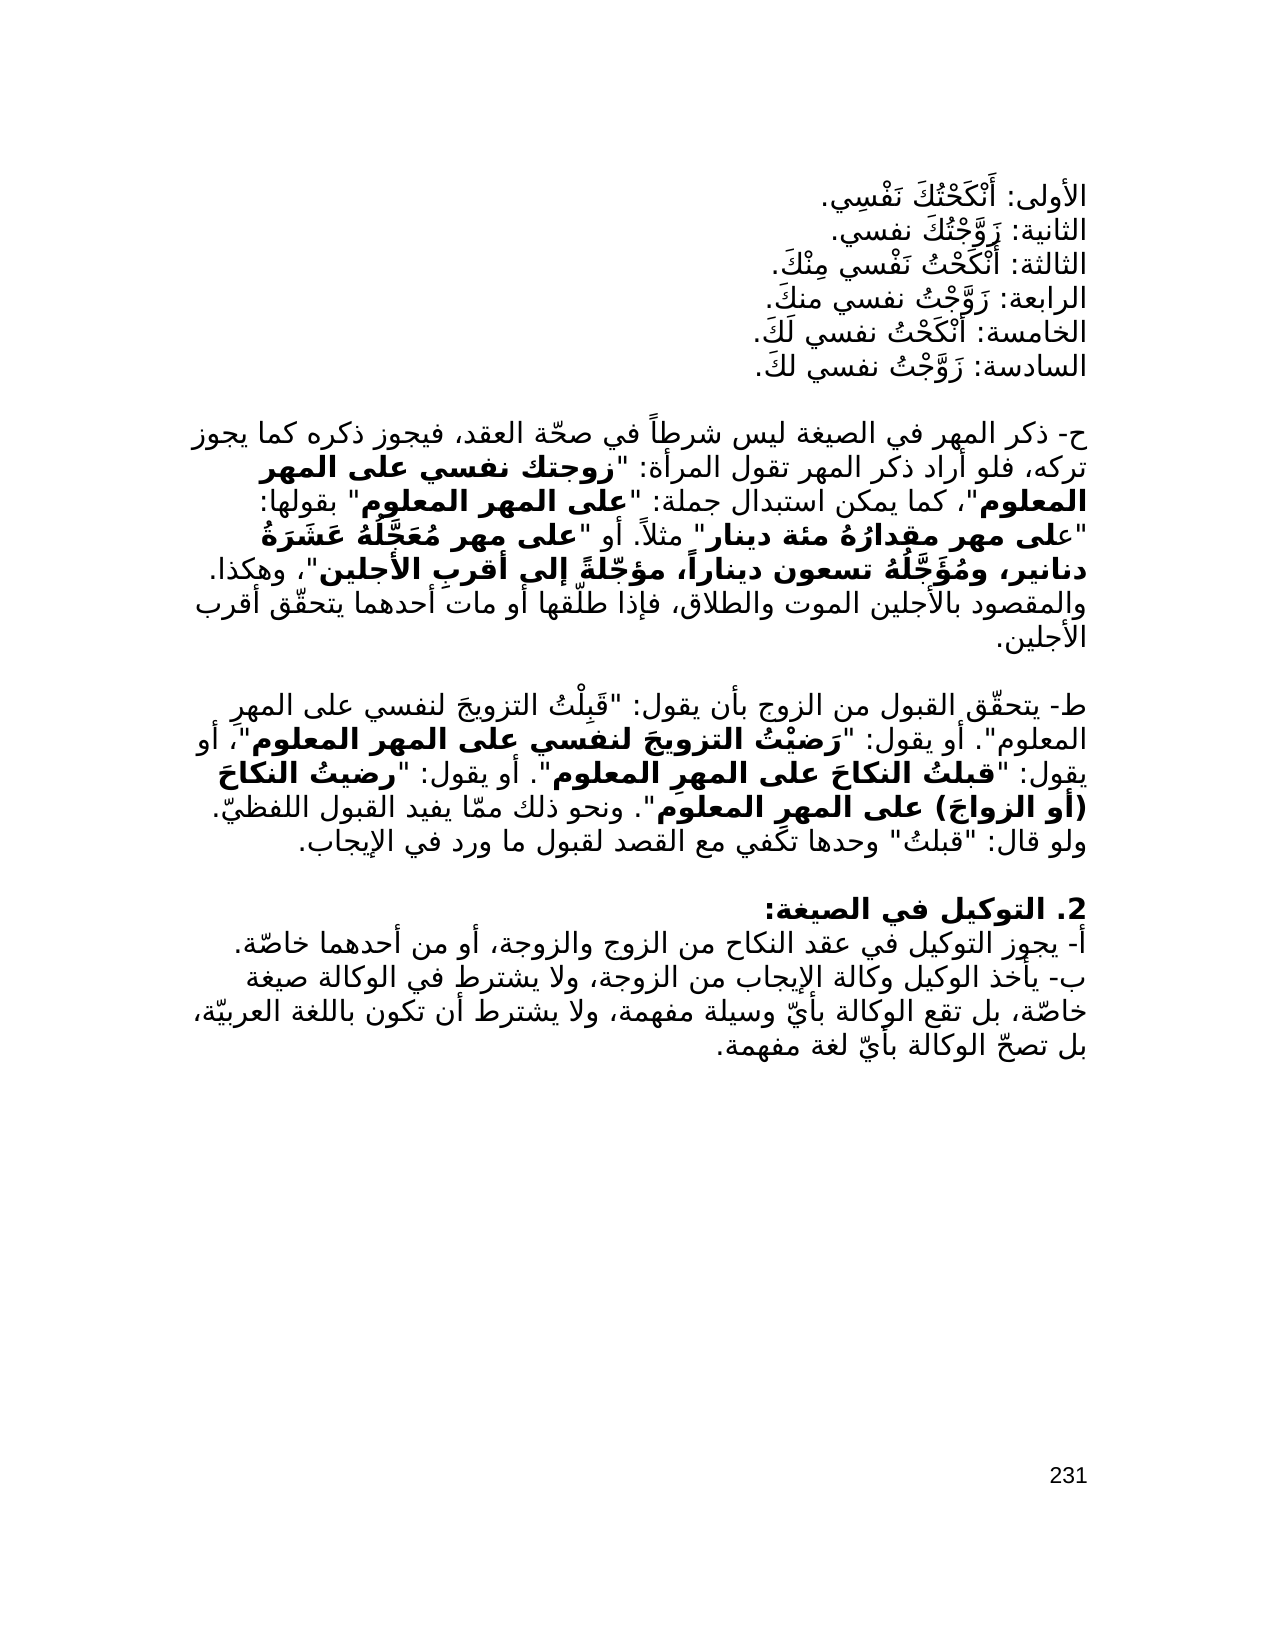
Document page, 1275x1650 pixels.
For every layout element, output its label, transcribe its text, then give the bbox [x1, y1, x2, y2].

text الأولى: أَنْكَحْتُكَ نَفْسِي. الثانية: زَوَّجْتُكَ نفسي. الثالثة: أَنْكَحْتُ نَفْسي مِنْكَ. الرابعة: زَوَّجْتُ نفسي منكَ. الخامسة: أنْكَحْتُ نفسي لَكَ. السادسة: زَوَّجْتُ نفسي لكَ. ح- ذكر المهر في الصيغة ليس شرطاً في صحّة العقد، فيجوز ذكره كما يجوز تركه، فلو أراد ذكر المهر تقول المرأة: "زوجتك نفسي على المهر المعلوم"، كما يمكن استبدال جملة: "على المهر المعلوم" بقولها: "على مهر مقدارُهُ مئة دينار" مثلاً. أو "على مهر مُعَجَّلُهُ عَشَرَةُ دنانير، ومُؤَجَّلُهُ تسعون ديناراً، مؤجّلةً إلى أقربِ الأجلين"، وهكذا. والمقصود بالأجلين الموت والطلاق، فإذا طلّقها أو مات أحدهما يتحقّق أقرب الأجلين. ط- يتحقّق القبول من الزوج بأن يقول: "قَبِلْتُ التزويجَ لنفسي على المهرِ المعلوم". أو يقول: "رَضيْتُ التزويجَ لنفسي على المهر المعلوم"، أو يقول: "قبلتُ النكاحَ على المهرِ المعلوم". أو يقول: "رضيتُ النكاحَ (أو الزواجَ) على المهرِ المعلوم". ونحو ذلك ممّا يفيد القبول اللفظيّ. ولو قال: "قبلتُ" وحدها تكفي مع القصد لقبول ما ورد في الإيجاب. 2. التوكيل في الصيغة: أ- يجوز التوكيل في عقد النكاح من الزوج والزوجة، أو من أحدهما خاصّة. ب- يأخذ الوكيل وكالة الإيجاب من الزوجة، ولا يشترط في الوكالة صيغة خاصّة، بل تقع الوكالة بأيّ وسيلة مفهمة، ولا يشترط أن تكون باللغة العربيّة، بل تصحّ الوكالة بأيّ لغة مفهمة. [187, 179, 1087, 1062]
